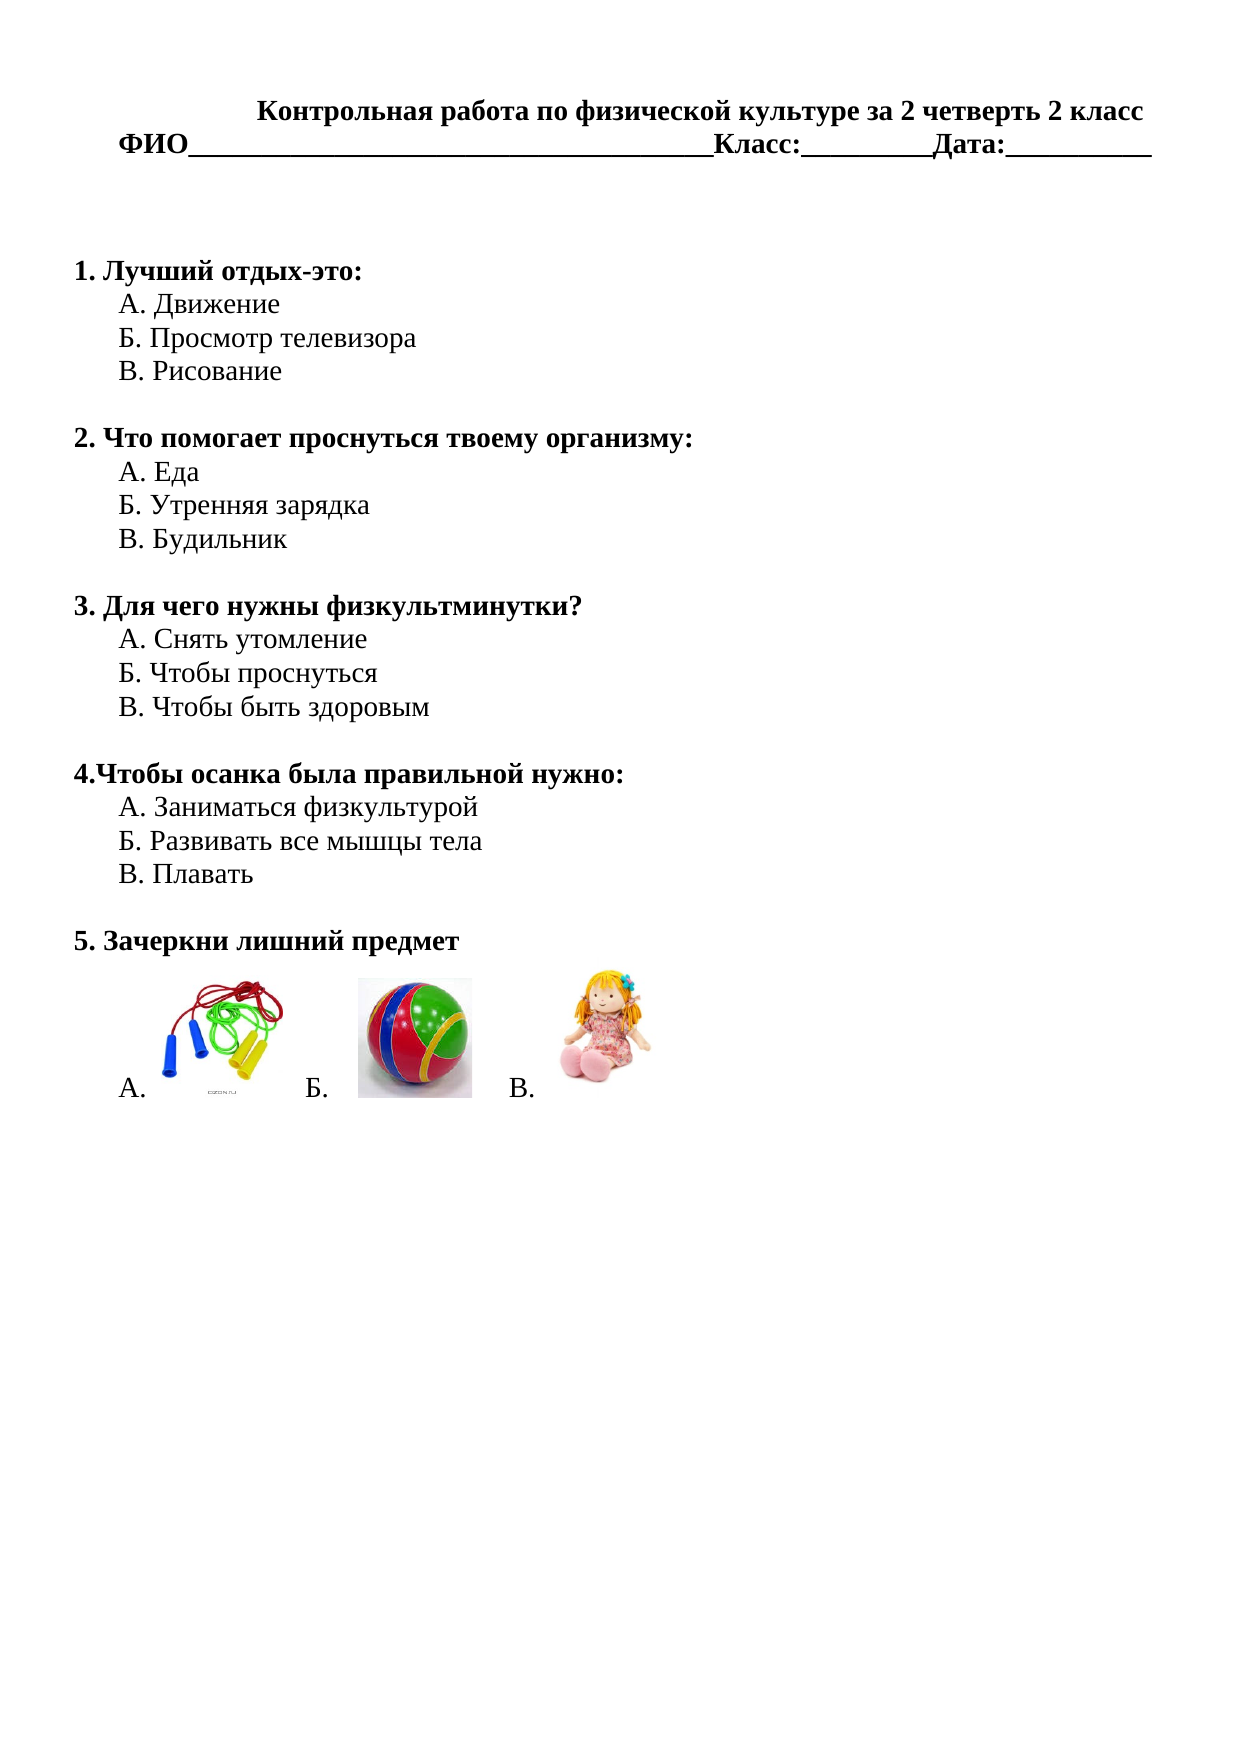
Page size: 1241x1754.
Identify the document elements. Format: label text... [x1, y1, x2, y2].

list 5. Зачеркни лишний предмет [74, 923, 1152, 957]
picture [161, 975, 283, 1098]
text А. Снять утомление [118, 622, 1152, 655]
text А. Заниматься физкультурой [118, 789, 1152, 823]
picture [358, 978, 473, 1098]
text Б. Просмотр телевизора [118, 320, 1152, 353]
text В. Рисование [118, 353, 1152, 387]
text Б. Утренняя зарядка [118, 487, 1152, 521]
text Б. Чтобы проснуться [118, 655, 1152, 689]
text 2. Что помогает проснуться твоему организму: [74, 420, 1152, 454]
text 4.Чтобы осанка была правильной нужно: [74, 756, 1152, 789]
text ФИО____________________________________Класс:_________Дата:__________ [118, 126, 1152, 160]
text 1. Лучший отдых-это: [74, 253, 1152, 286]
text А. Движение [118, 286, 1152, 320]
text Б. Развивать все мышцы тела [118, 823, 1152, 856]
text 3. Для чего нужны физкультминутки? [74, 588, 1152, 622]
text Контрольная работа по физической культуре за 2 четверть 2 класс [118, 93, 1152, 126]
text В. Будильник [118, 521, 1152, 554]
text В. Плавать [118, 856, 1152, 890]
text А. Еда [118, 454, 1152, 487]
text В. Чтобы быть здоровым [118, 689, 1152, 722]
picture [535, 957, 676, 1098]
